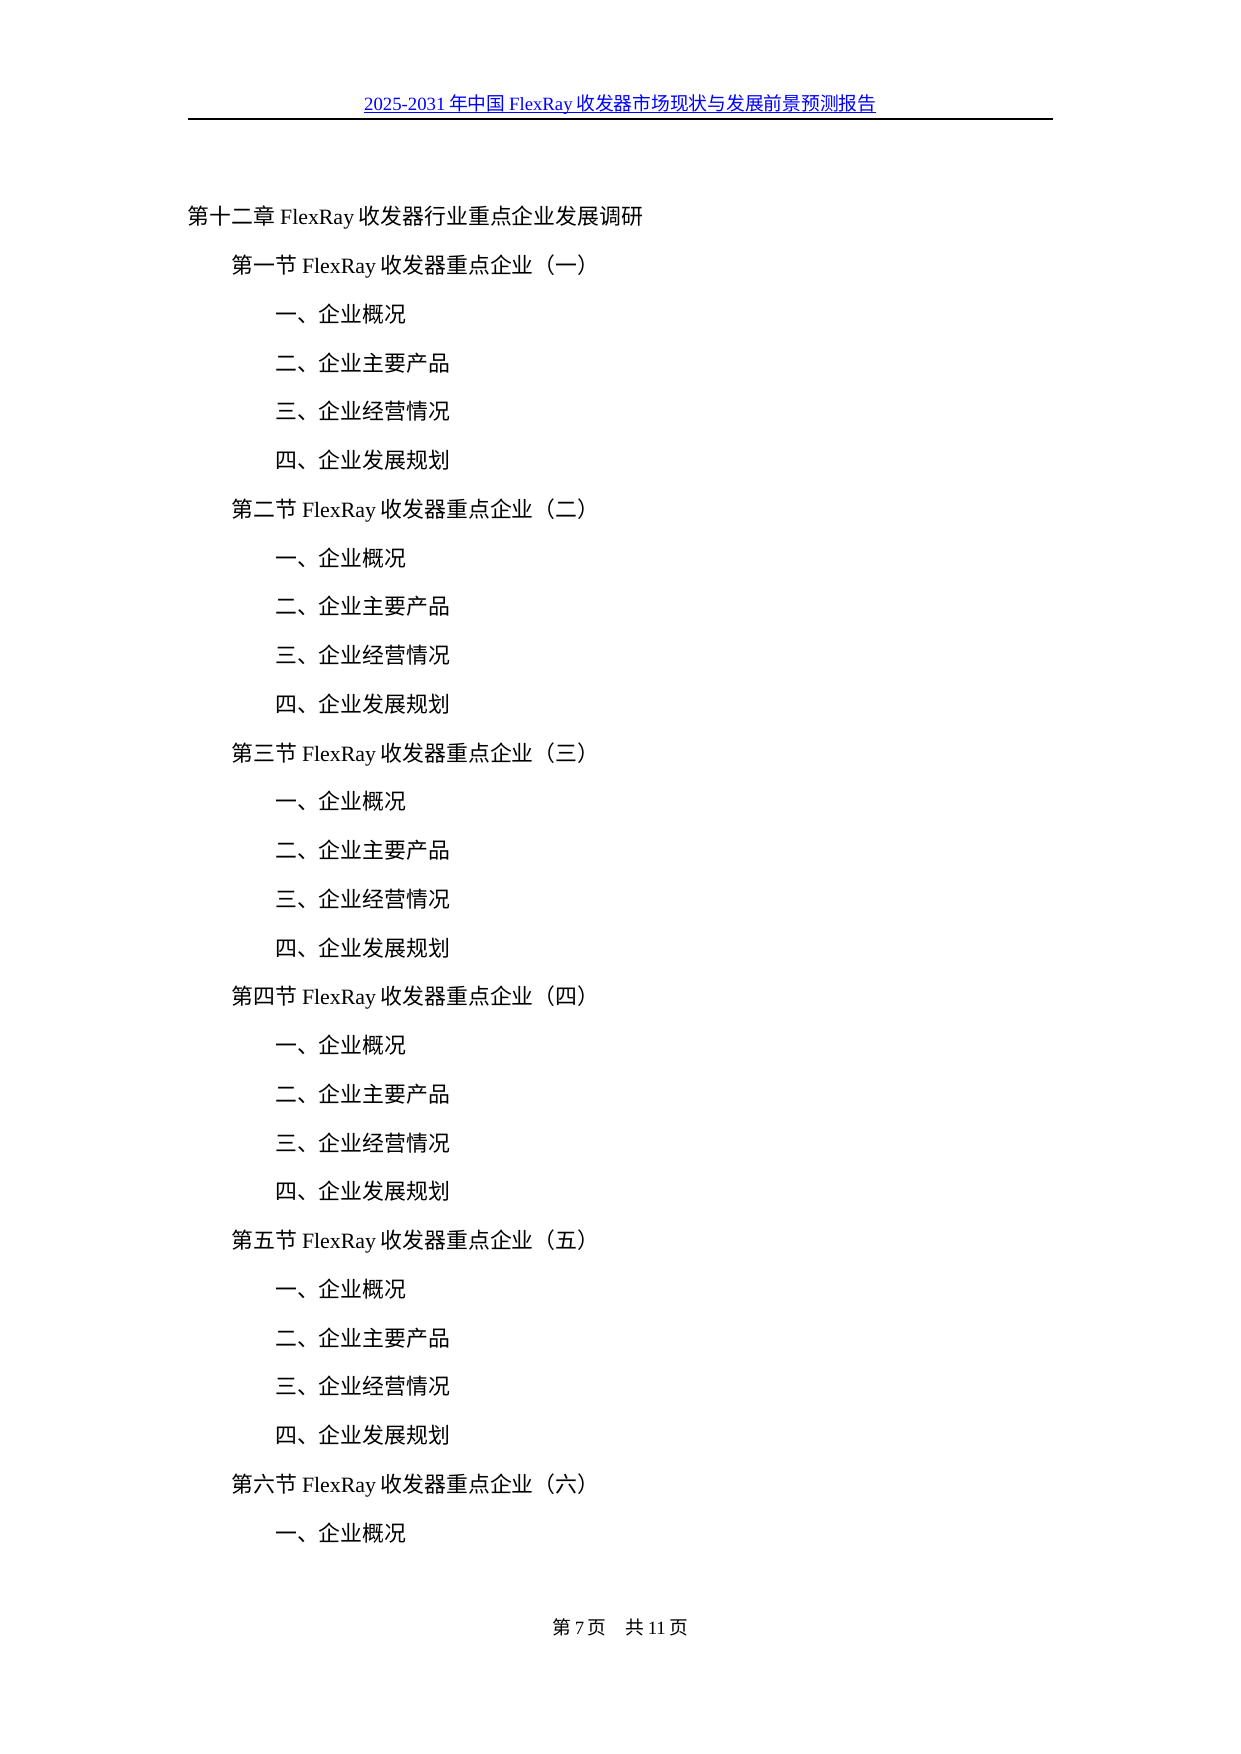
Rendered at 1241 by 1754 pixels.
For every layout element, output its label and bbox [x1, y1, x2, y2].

text [187, 150, 1053, 1548]
